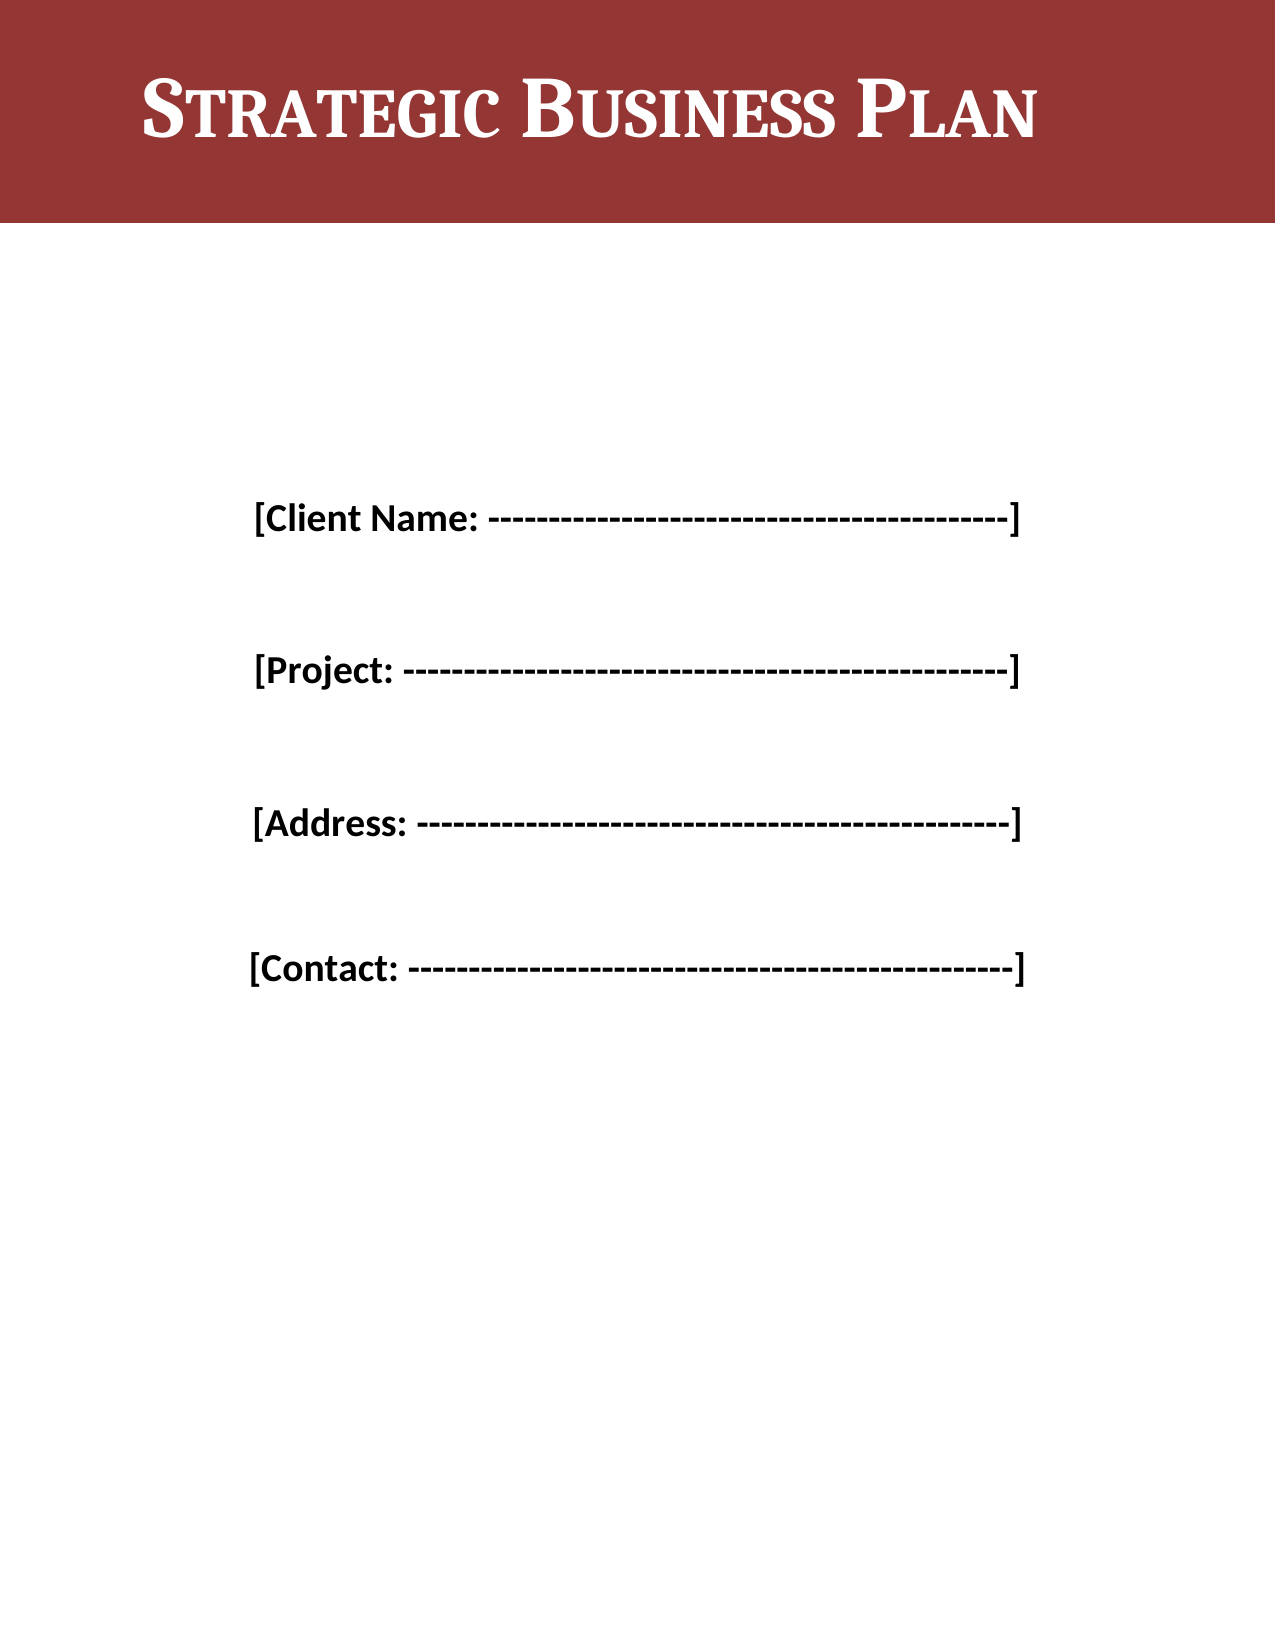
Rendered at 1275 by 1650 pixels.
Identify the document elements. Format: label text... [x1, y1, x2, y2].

text [Project: --------------------------------------------------] [150, 646, 1125, 694]
text [Contact: --------------------------------------------------] [150, 943, 1125, 991]
text [Client Name: -------------------------------------------] [150, 493, 1125, 541]
text [Address: -------------------------------------------------] [150, 798, 1125, 847]
